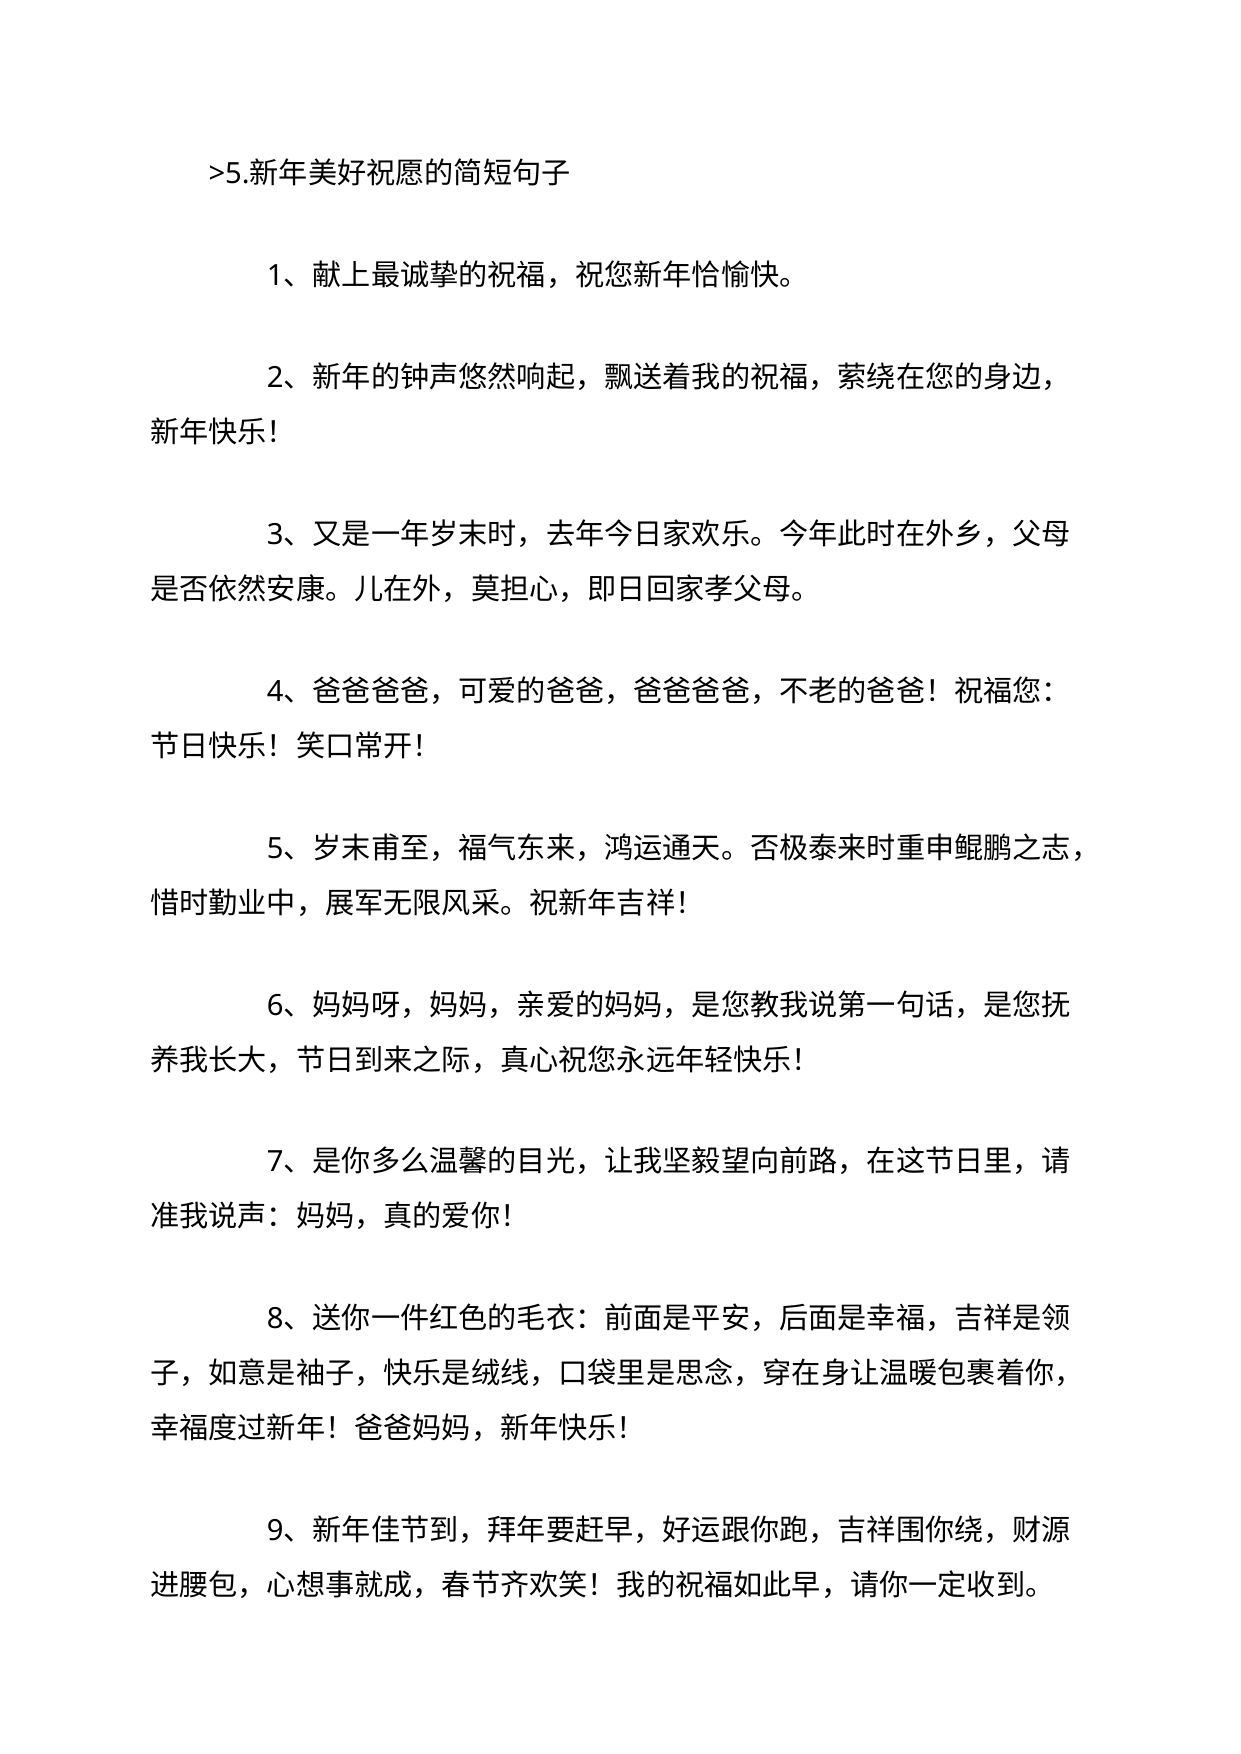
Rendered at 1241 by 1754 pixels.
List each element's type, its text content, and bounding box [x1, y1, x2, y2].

text 3、又是一年岁末时，去年今日家欢乐。今年此时在外乡，父母是否依然安康。儿在外，莫担心，即日回家孝父母。 [150, 511, 1090, 608]
text 6、妈妈呀，妈妈，亲爱的妈妈，是您教我说第一句话，是您抚养我长大，节日到来之际，真心祝您永远年轻快乐！ [150, 981, 1090, 1078]
text 5、岁末甫至，福气东来，鸿运通天。否极泰来时重申鲲鹏之志，惜时勤业中，展军无限风采。祝新年吉祥！ [150, 824, 1090, 922]
text 4、爸爸爸爸，可爱的爸爸，爸爸爸爸，不老的爸爸！祝福您：节日快乐！笑口常开！ [150, 667, 1090, 765]
text >5.新年美好祝愿的简短句子 [150, 150, 1090, 192]
text 8、送你一件红色的毛衣：前面是平安，后面是幸福，吉祥是领子，如意是袖子，快乐是绒线，口袋里是思念，穿在身让温暖包裹着你，幸福度过新年！爸爸妈妈，新年快乐！ [150, 1294, 1090, 1447]
text 1、献上最诚挚的祝福，祝您新年恰愉快。 [150, 252, 1090, 294]
text 2、新年的钟声悠然响起，飘送着我的祝福，萦绕在您的身边，新年快乐！ [150, 354, 1090, 451]
text 9、新年佳节到，拜年要赶早，好运跟你跑，吉祥围你绕，财源进腰包，心想事就成，春节齐欢笑！我的祝福如此早，请你一定收到。 [150, 1506, 1090, 1603]
text 7、是你多么温馨的目光，让我坚毅望向前路，在这节日里，请准我说声：妈妈，真的爱你！ [150, 1138, 1090, 1235]
